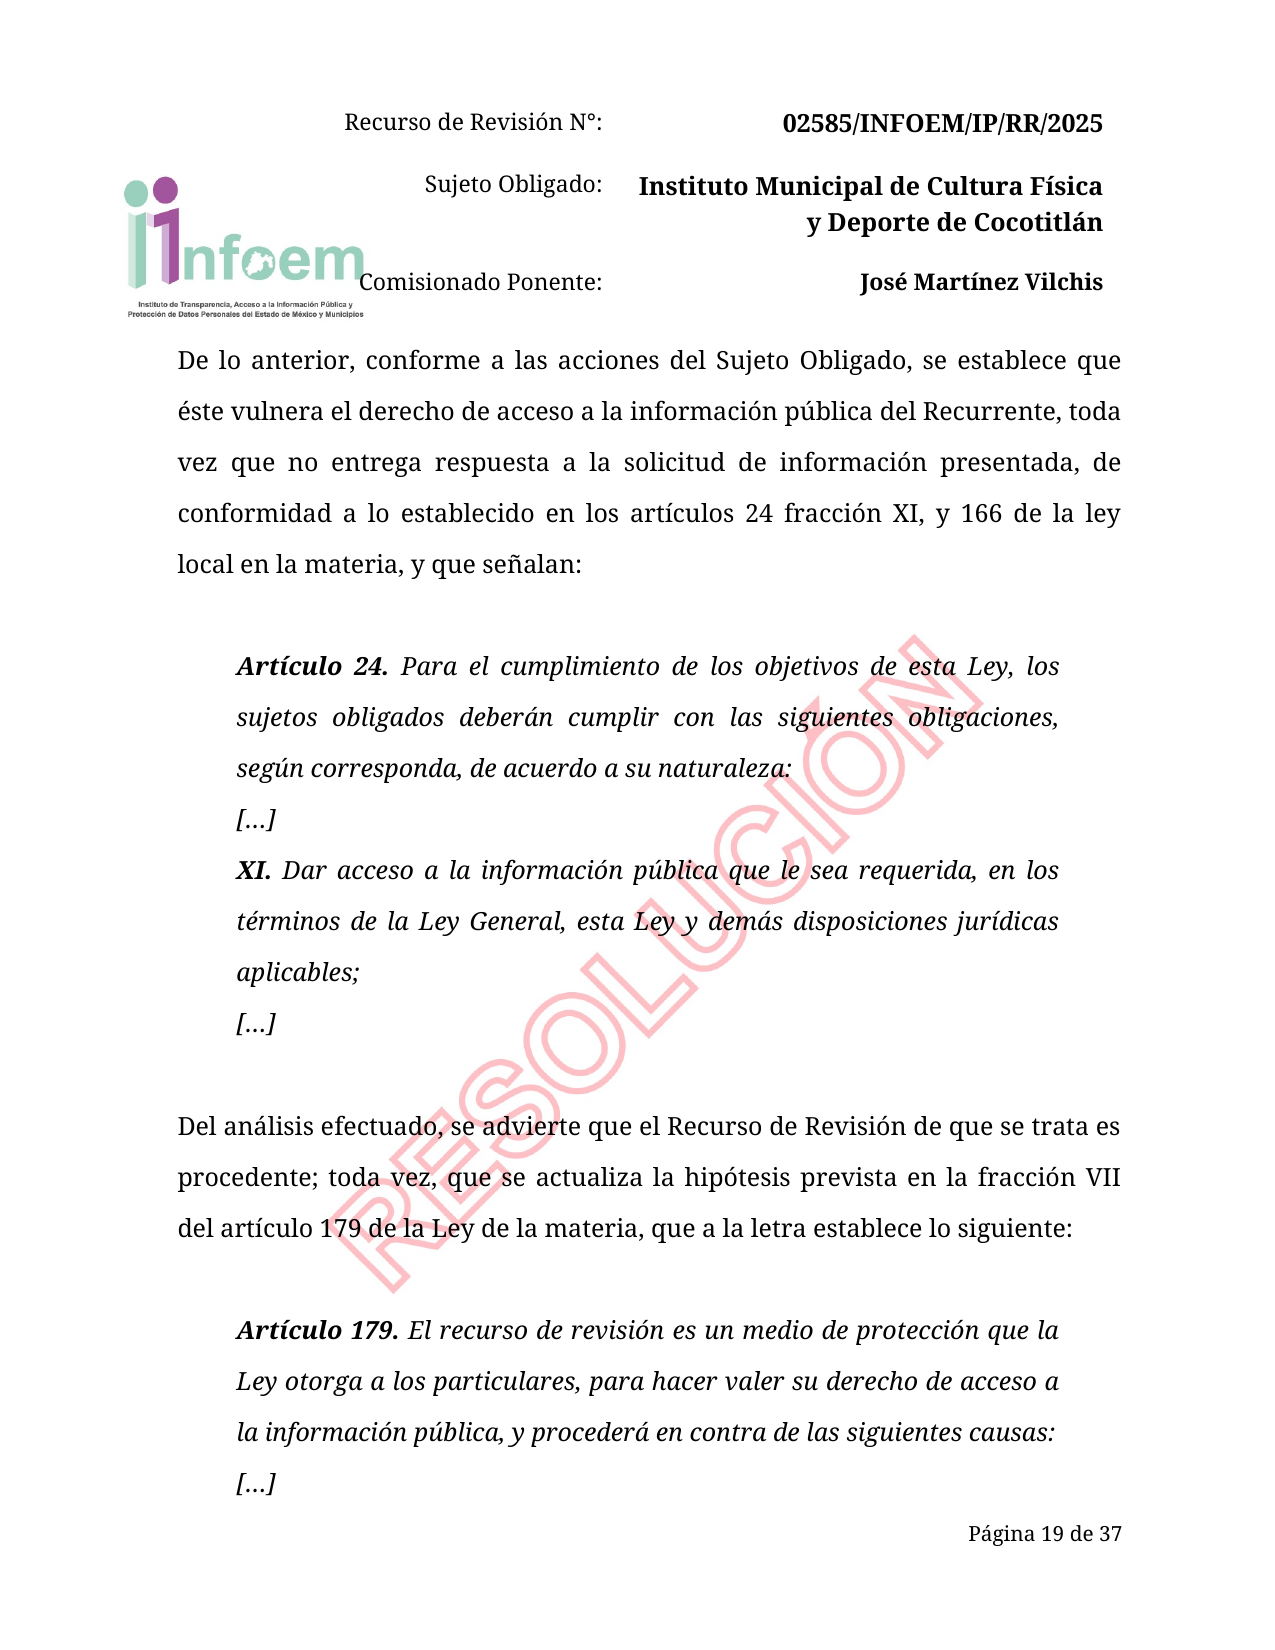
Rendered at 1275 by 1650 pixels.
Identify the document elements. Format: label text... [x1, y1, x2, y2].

text Del análisis efectuado, se advierte que el Recurso de Revisión de que se trata es procedente; toda vez, que se actualiza la hipótesis prevista en la fracción VII del artículo 179 de la Ley de la materia, que a la letra establece lo siguiente: [177, 1108, 1122, 1244]
picture [828, 124, 834, 131]
text De lo anterior, conforme a las acciones del Sujeto Obligado, se establece que éste vulnera el derecho de acceso a la información pública del Recurrente, toda vez que no entrega respuesta a la solicitud de información presentada, de conformidad a lo establecido en los artículos 24 fracción XI, y 166 de la ley local en la materia, y que señalan: [177, 342, 1122, 581]
picture [576, 116, 582, 125]
text Artículo 179. El recurso de revisión es un medio de protección que la Ley otorga a los particulares, para hacer valer su derecho de acceso a la información pública, y procederá en contra de las siguientes causas: [236, 1312, 1063, 1448]
text […] [236, 802, 1063, 836]
picture [787, 116, 791, 131]
text […] [236, 1465, 1063, 1499]
picture [950, 116, 956, 125]
picture [877, 116, 884, 126]
picture [911, 116, 919, 131]
text Artículo 24. Para el cumplimiento de los objetivos de esta Ley, los sujetos obligados deberán cumplir con las siguientes obligaciones, según corresponda, de acuerdo a su naturaleza: [236, 649, 1063, 785]
picture [5, 116, 1270, 1650]
picture [1066, 116, 1070, 131]
picture [1017, 116, 1025, 131]
text XI. Dar acceso a la información pública que le sea requerida, en los términos de la Ley General, esta Ley y demás disposiciones jurídicas aplicables; [236, 853, 1063, 989]
text […] [236, 1006, 1063, 1040]
